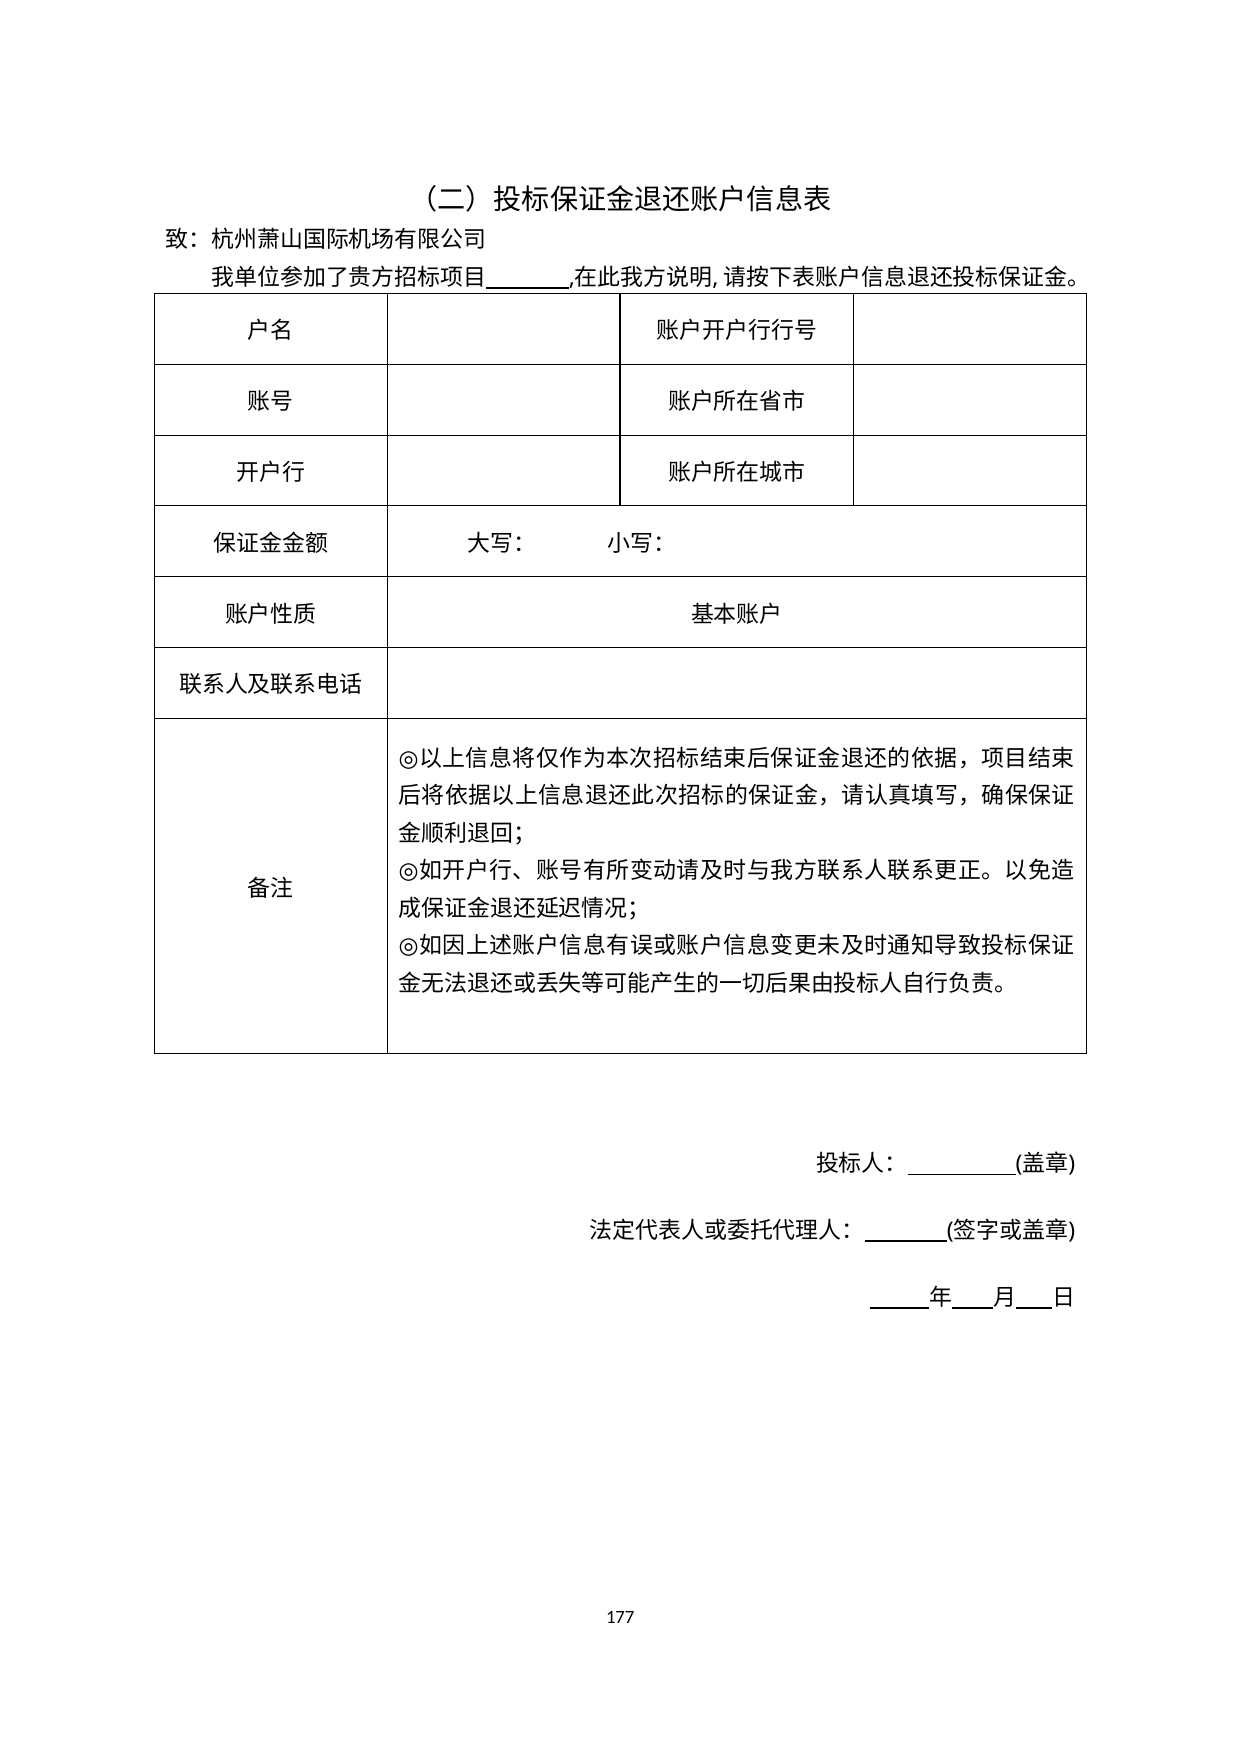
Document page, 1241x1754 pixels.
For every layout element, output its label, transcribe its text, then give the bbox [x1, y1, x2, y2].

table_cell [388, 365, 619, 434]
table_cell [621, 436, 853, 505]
text 年 月 日 [165, 1278, 1075, 1312]
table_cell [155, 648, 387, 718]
text 致：杭州萧山国际机场有限公司 [165, 218, 1075, 255]
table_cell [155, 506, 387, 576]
text 我单位参加了贵方招标项目 ,在此我方说明, 请按下表账户信息退还投标保证金。 [165, 255, 1075, 293]
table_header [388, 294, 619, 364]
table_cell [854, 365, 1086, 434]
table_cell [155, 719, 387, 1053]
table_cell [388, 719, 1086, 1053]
text 法定代表人或委托代理人： (签字或盖章) [165, 1212, 1075, 1245]
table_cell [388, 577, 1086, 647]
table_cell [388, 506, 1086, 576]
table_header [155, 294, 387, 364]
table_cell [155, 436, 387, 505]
text 投标人： (盖章) [165, 1145, 1075, 1178]
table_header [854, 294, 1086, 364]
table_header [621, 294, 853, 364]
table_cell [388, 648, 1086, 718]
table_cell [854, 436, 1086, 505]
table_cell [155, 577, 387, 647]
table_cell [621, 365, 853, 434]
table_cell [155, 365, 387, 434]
text （二）投标保证金退还账户信息表 [165, 177, 1075, 218]
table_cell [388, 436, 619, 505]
